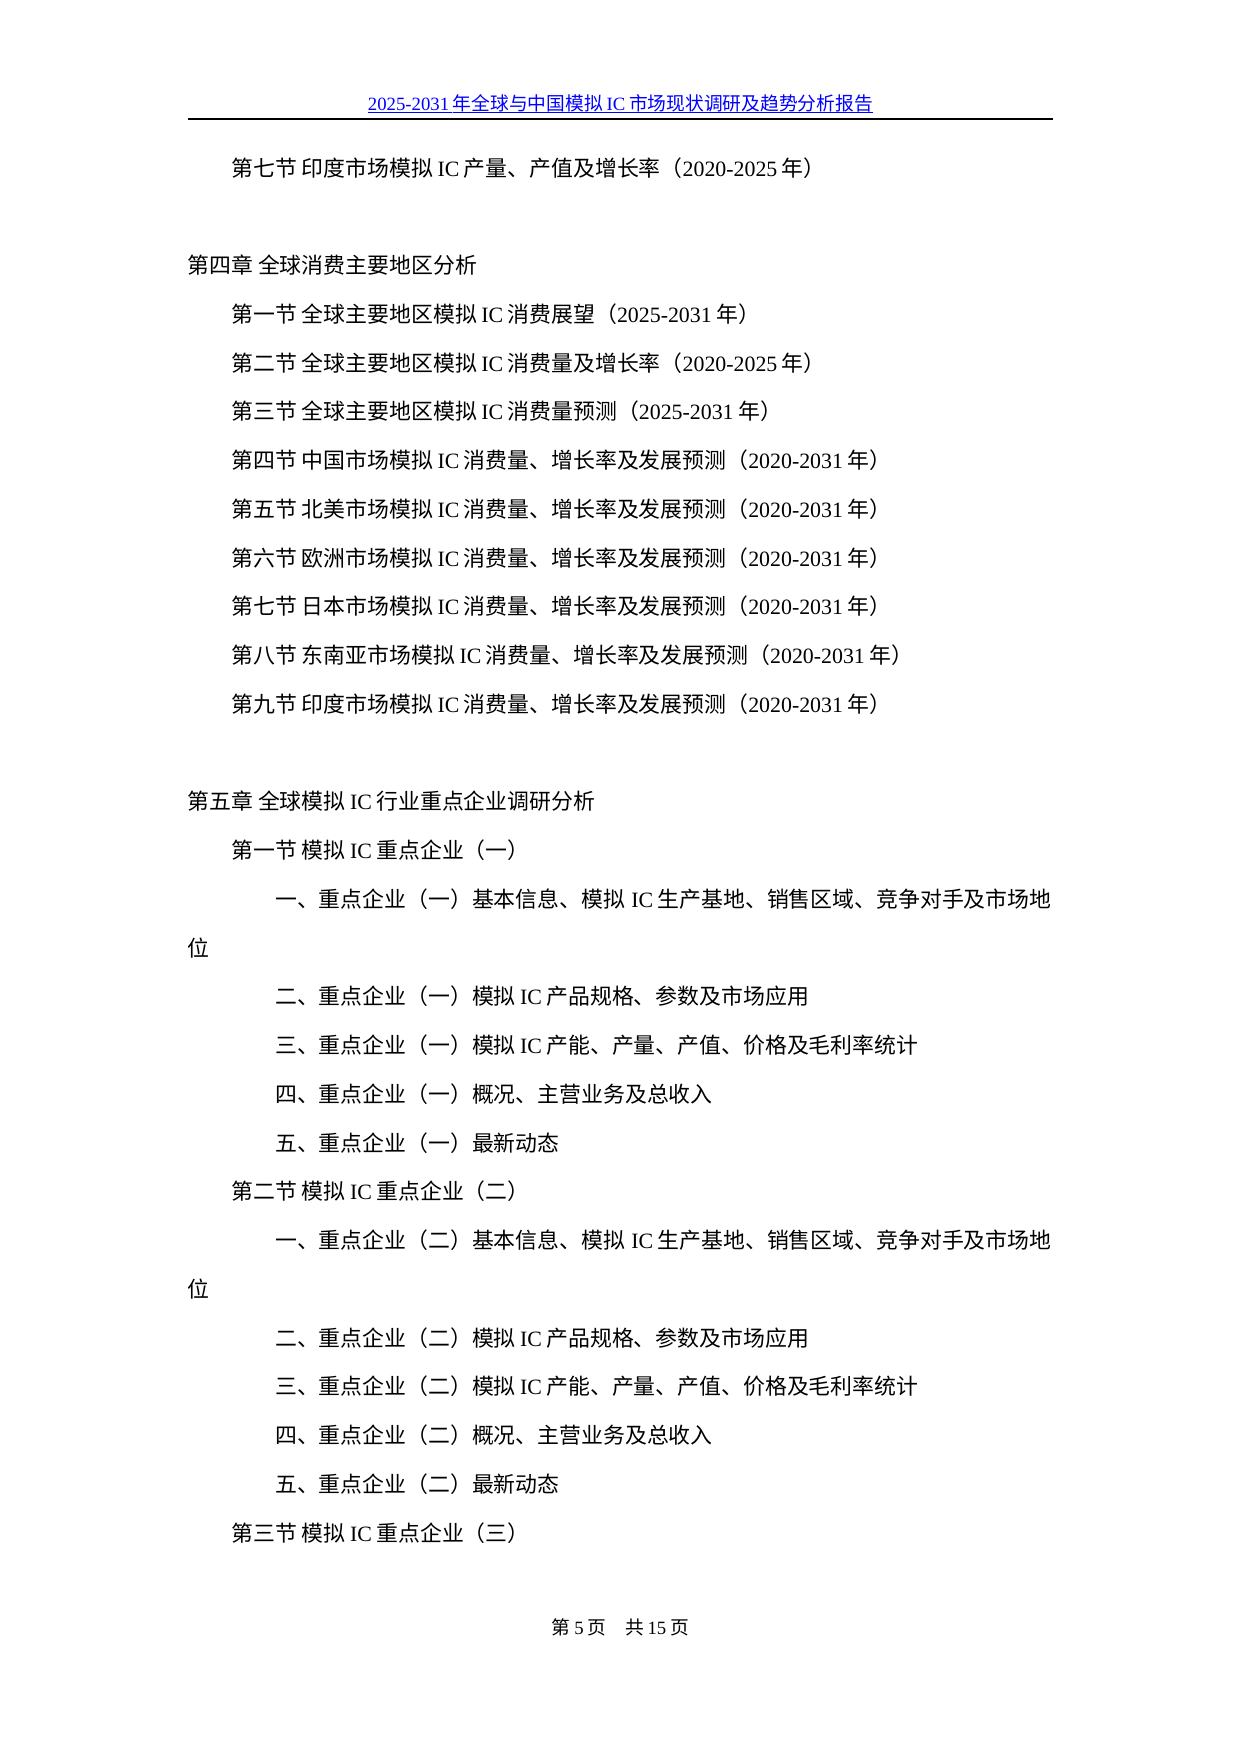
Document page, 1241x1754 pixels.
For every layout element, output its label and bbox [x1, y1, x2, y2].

text [187, 150, 1053, 1548]
